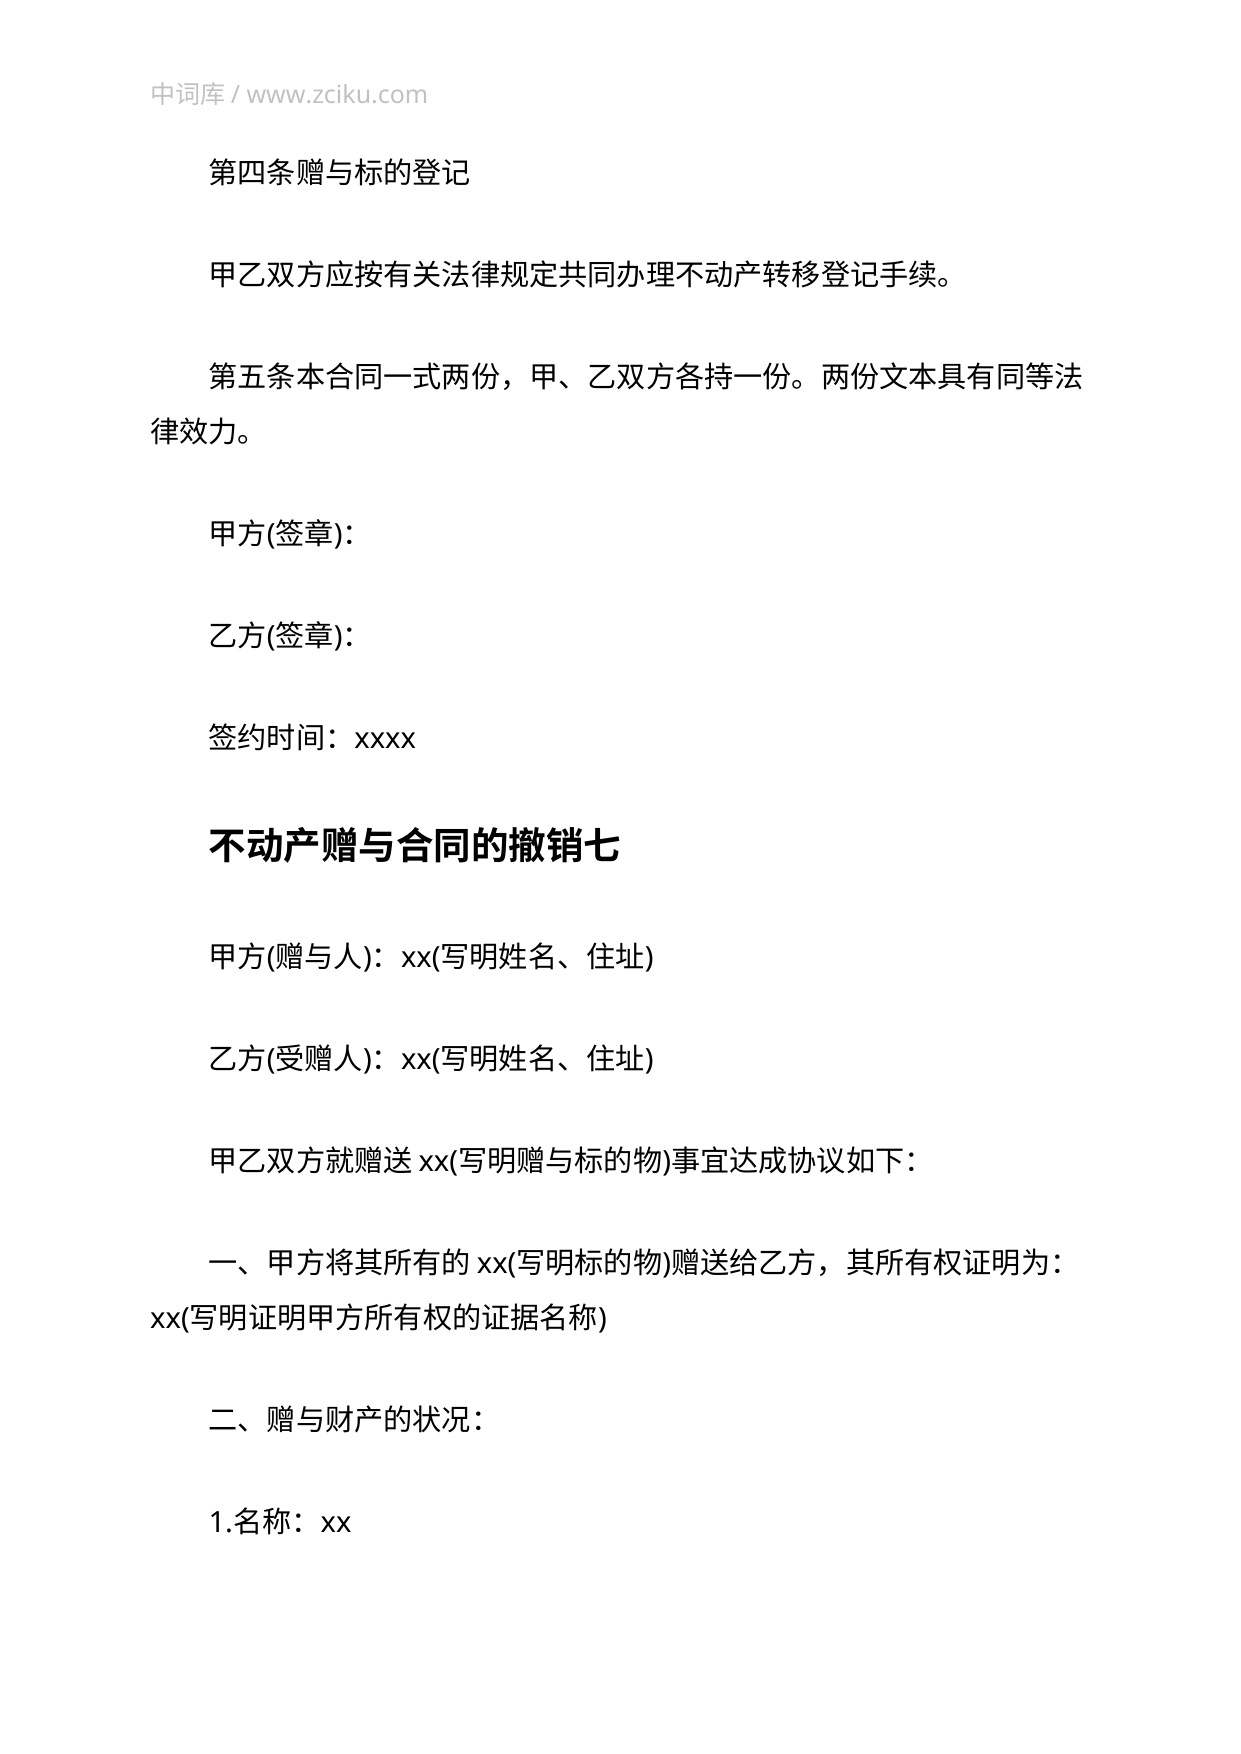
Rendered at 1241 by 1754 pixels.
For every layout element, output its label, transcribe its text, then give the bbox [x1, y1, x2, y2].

text 甲乙双方就赠送xx(写明赠与标的物)事宜达成协议如下： [150, 1137, 1090, 1180]
text 甲方(赠与人)：xx(写明姓名、住址) [150, 933, 1090, 976]
text 第五条本合同一式两份，甲、乙双方各持一份。两份文本具有同等法律效力。 [150, 353, 1090, 451]
text 第四条赠与标的登记 [150, 150, 1090, 192]
text 不动产赠与合同的撤销七 [150, 816, 1090, 870]
text 二、赠与财产的状况： [150, 1396, 1090, 1439]
text 一、甲方将其所有的xx(写明标的物)赠送给乙方，其所有权证明为：xx(写明证明甲方所有权的证据名称) [150, 1239, 1090, 1337]
text 乙方(受赠人)：xx(写明姓名、住址) [150, 1036, 1090, 1078]
text 1.名称：xx [150, 1498, 1090, 1541]
text 甲方(签章)： [150, 510, 1090, 553]
text 甲乙双方应按有关法律规定共同办理不动产转移登记手续。 [150, 252, 1090, 294]
text 乙方(签章)： [150, 612, 1090, 654]
text 签约时间：xxxx [150, 714, 1090, 757]
